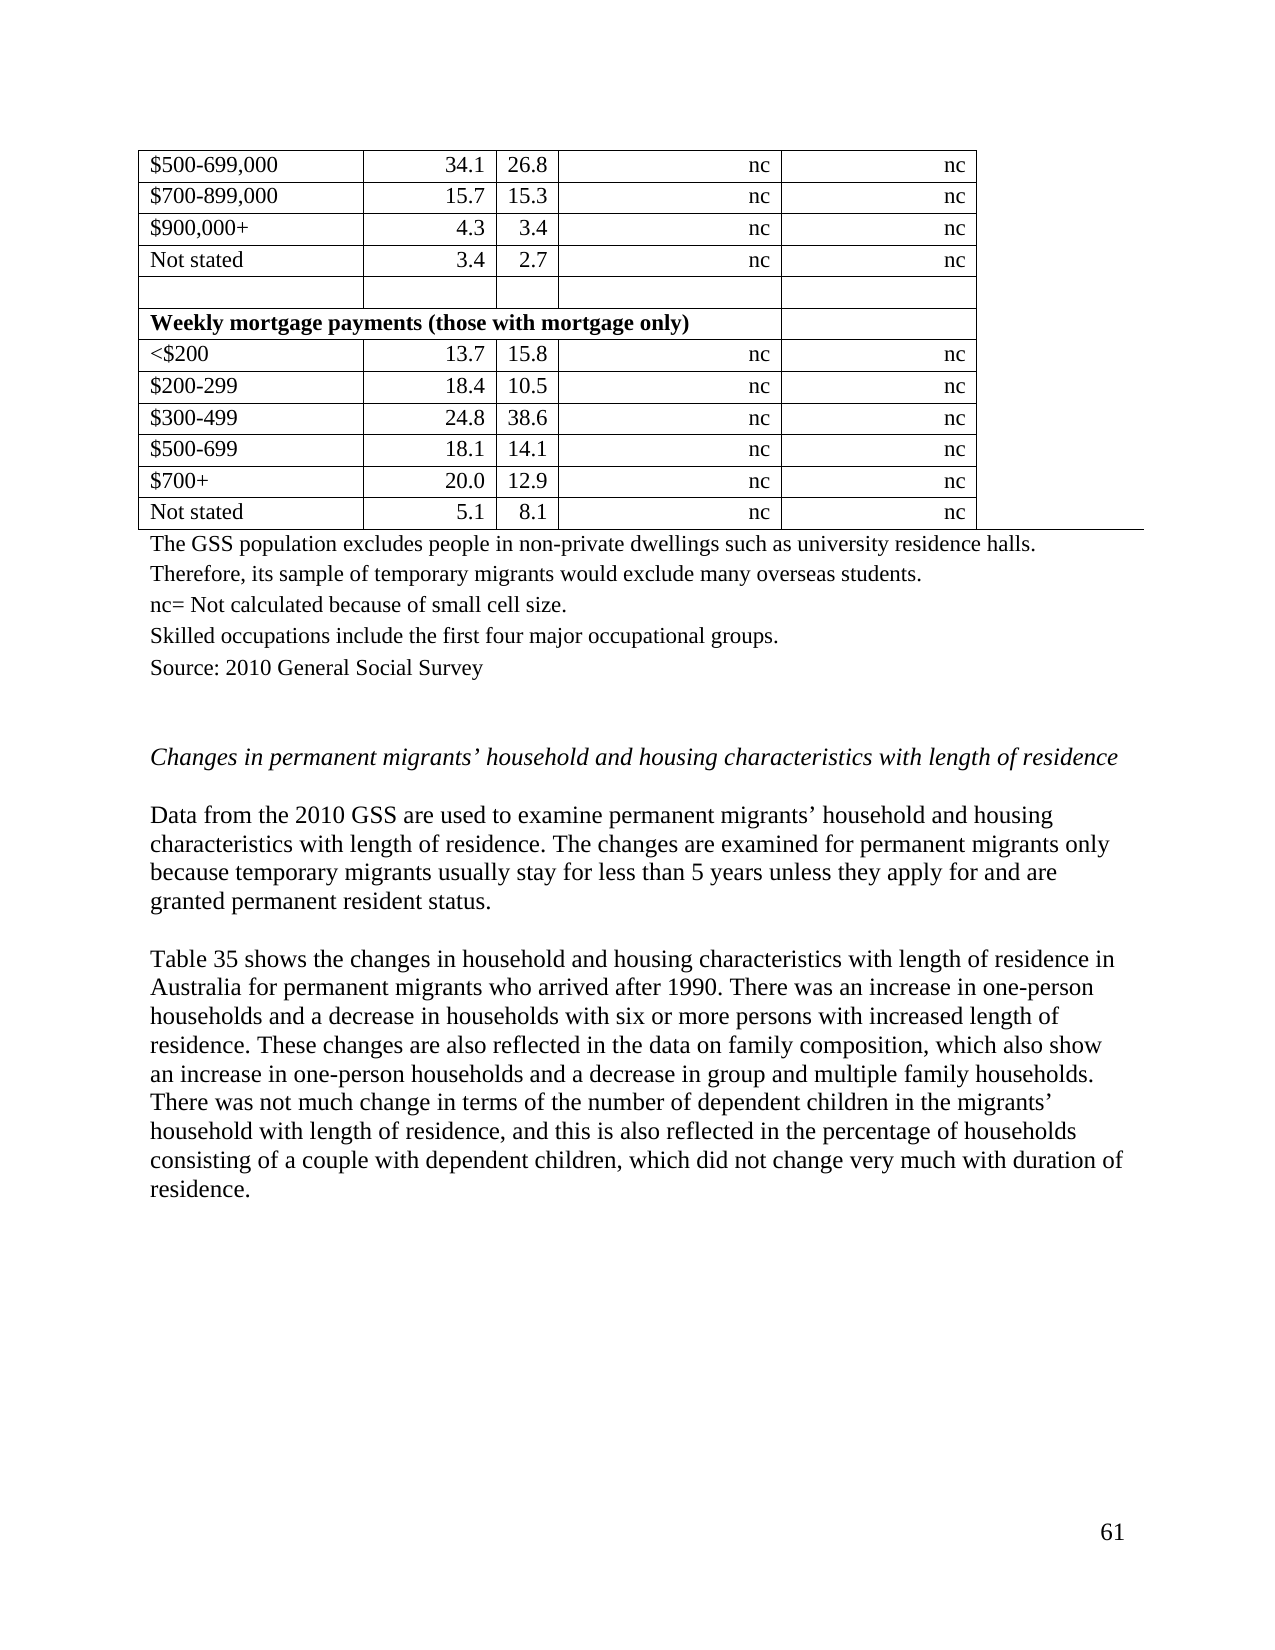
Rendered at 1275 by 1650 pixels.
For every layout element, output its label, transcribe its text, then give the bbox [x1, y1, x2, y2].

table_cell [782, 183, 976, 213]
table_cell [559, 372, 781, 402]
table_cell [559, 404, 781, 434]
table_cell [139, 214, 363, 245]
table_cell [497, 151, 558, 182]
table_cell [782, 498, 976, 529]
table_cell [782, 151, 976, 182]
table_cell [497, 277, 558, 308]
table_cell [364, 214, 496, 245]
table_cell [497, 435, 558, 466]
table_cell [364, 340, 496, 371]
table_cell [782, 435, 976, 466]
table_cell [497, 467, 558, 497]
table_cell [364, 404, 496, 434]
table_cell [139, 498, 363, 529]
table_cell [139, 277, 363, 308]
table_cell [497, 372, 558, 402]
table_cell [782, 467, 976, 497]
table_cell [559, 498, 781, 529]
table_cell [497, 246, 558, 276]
text Data from the 2010 GSS are used to examine permanent migrants’ household and housing characteristics with length of residence. The changes are examined for permanent migrants only because temporary migrants usually stay for less than 5 years unless they apply for and are granted permanent resident status. [150, 800, 1125, 915]
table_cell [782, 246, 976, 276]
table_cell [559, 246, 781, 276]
text Table 35 shows the changes in household and housing characteristics with length of residence in Australia for permanent migrants who arrived after 1990. There was an increase in one-person households and a decrease in households with six or more persons with increased length of residence. These changes are also reflected in the data on family composition, which also show an increase in one-person households and a decrease in group and multiple family households. There was not much change in terms of the number of dependent children in the migrants’ household with length of residence, and this is also reflected in the percentage of households consisting of a couple with dependent children, which did not change very much with duration of residence. [150, 944, 1125, 1202]
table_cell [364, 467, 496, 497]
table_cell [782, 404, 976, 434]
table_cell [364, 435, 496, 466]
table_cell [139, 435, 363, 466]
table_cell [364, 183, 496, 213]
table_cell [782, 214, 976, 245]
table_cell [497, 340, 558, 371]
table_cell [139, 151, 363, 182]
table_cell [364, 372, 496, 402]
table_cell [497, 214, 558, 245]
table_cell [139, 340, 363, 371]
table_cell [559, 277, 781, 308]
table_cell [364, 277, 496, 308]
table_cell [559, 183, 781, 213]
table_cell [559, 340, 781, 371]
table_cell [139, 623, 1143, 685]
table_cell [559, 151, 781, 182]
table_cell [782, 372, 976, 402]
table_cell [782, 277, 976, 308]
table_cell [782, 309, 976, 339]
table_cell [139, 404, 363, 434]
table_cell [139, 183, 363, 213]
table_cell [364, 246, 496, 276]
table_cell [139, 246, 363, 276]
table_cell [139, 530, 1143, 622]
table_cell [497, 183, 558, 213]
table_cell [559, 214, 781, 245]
text Changes in permanent migrants’ household and housing characteristics with length of residence [150, 742, 1125, 771]
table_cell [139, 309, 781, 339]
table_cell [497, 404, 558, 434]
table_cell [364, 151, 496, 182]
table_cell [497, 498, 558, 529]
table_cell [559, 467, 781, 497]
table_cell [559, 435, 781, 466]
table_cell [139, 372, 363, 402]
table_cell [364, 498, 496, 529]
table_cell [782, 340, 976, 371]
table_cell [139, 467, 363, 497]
